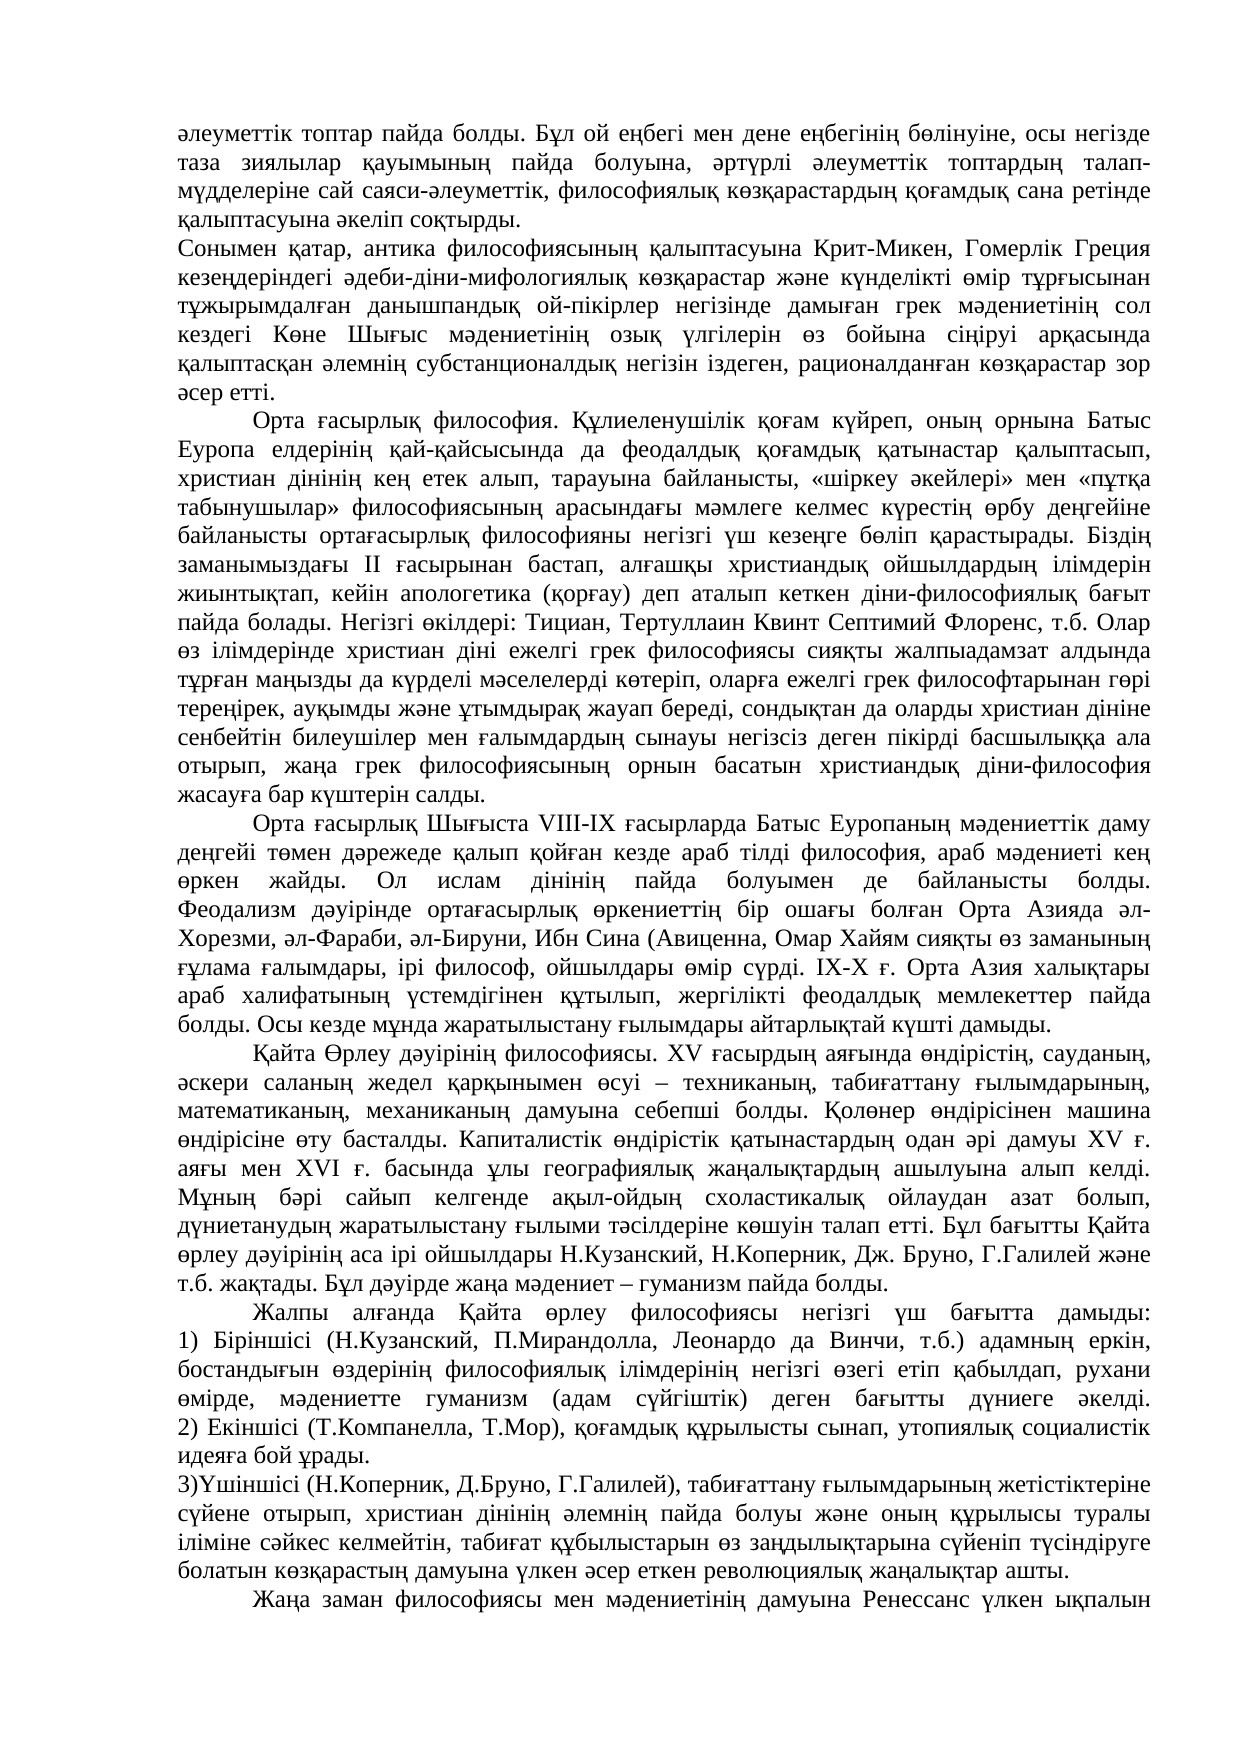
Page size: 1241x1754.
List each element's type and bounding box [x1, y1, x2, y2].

text [177, 118, 1152, 1613]
